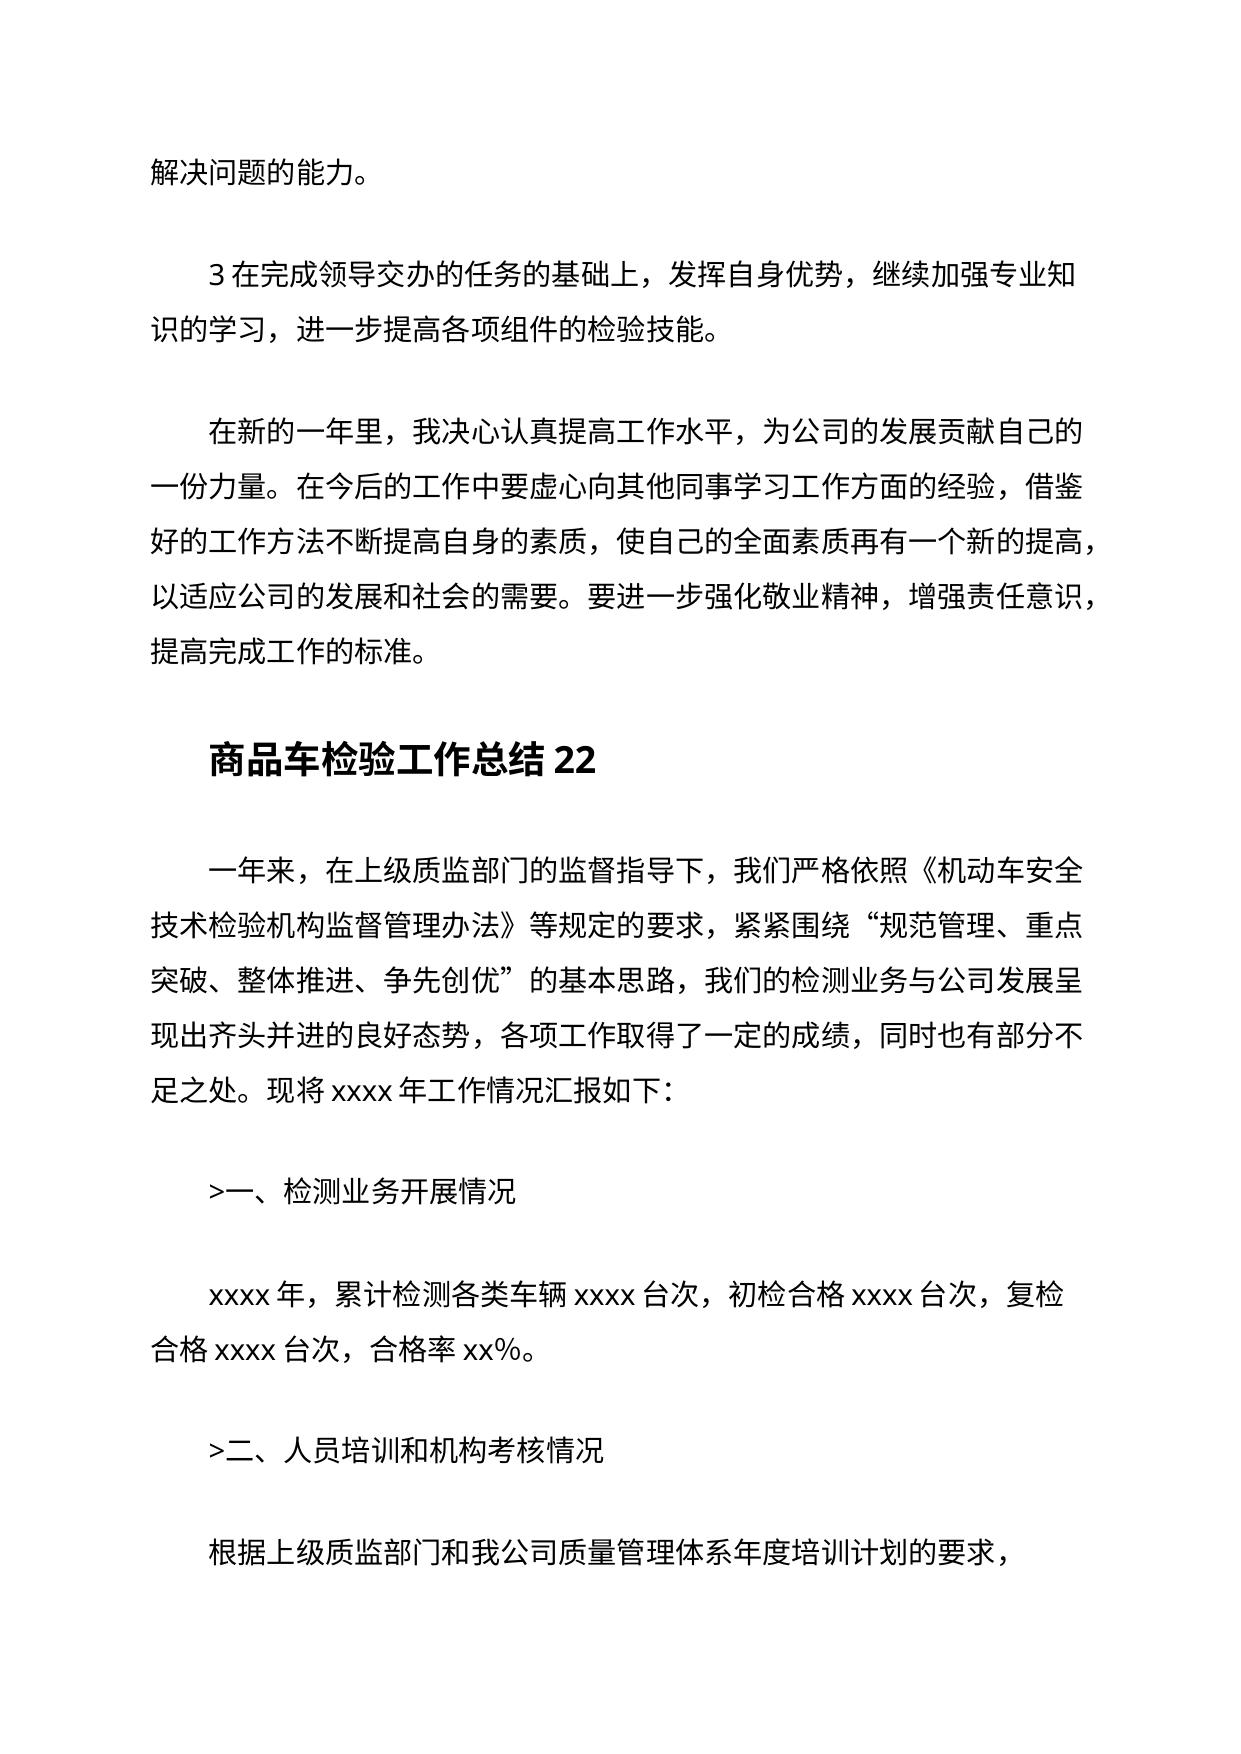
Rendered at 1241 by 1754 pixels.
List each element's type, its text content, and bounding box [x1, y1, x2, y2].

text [150, 150, 1090, 192]
text >二、人员培训和机构考核情况 [150, 1428, 1090, 1470]
text >一、检测业务开展情况 [150, 1169, 1090, 1211]
text 在新的一年里，我决心认真提高工作水平，为公司的发展贡献自己的一份力量。在今后的工作中要虚心向其他同事学习工作方面的经验，借鉴好的工作方法不断提高自身的素质，使自己的全面素质再有一个新的提高，以适应公司的发展和社会的需要。要进一步强化敬业精神，增强责任意识，提高完成工作的标准。 [150, 408, 1090, 670]
text 商品车检验工作总结22 [150, 730, 1090, 784]
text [150, 1530, 1090, 1572]
text xxxx年，累计检测各类车辆xxxx台次，初检合格xxxx台次，复检合格xxxx台次，合格率xx％。 [150, 1271, 1090, 1368]
text 3在完成领导交办的任务的基础上，发挥自身优势，继续加强专业知识的学习，进一步提高各项组件的检验技能。 [150, 252, 1090, 349]
text 一年来，在上级质监部门的监督指导下，我们严格依照《机动车安全技术检验机构监督管理办法》等规定的要求，紧紧围绕“规范管理、重点突破、整体推进、争先创优”的基本思路，我们的检测业务与公司发展呈现出齐头并进的良好态势，各项工作取得了一定的成绩，同时也有部分不足之处。现将xxxx年工作情况汇报如下： [150, 847, 1090, 1109]
